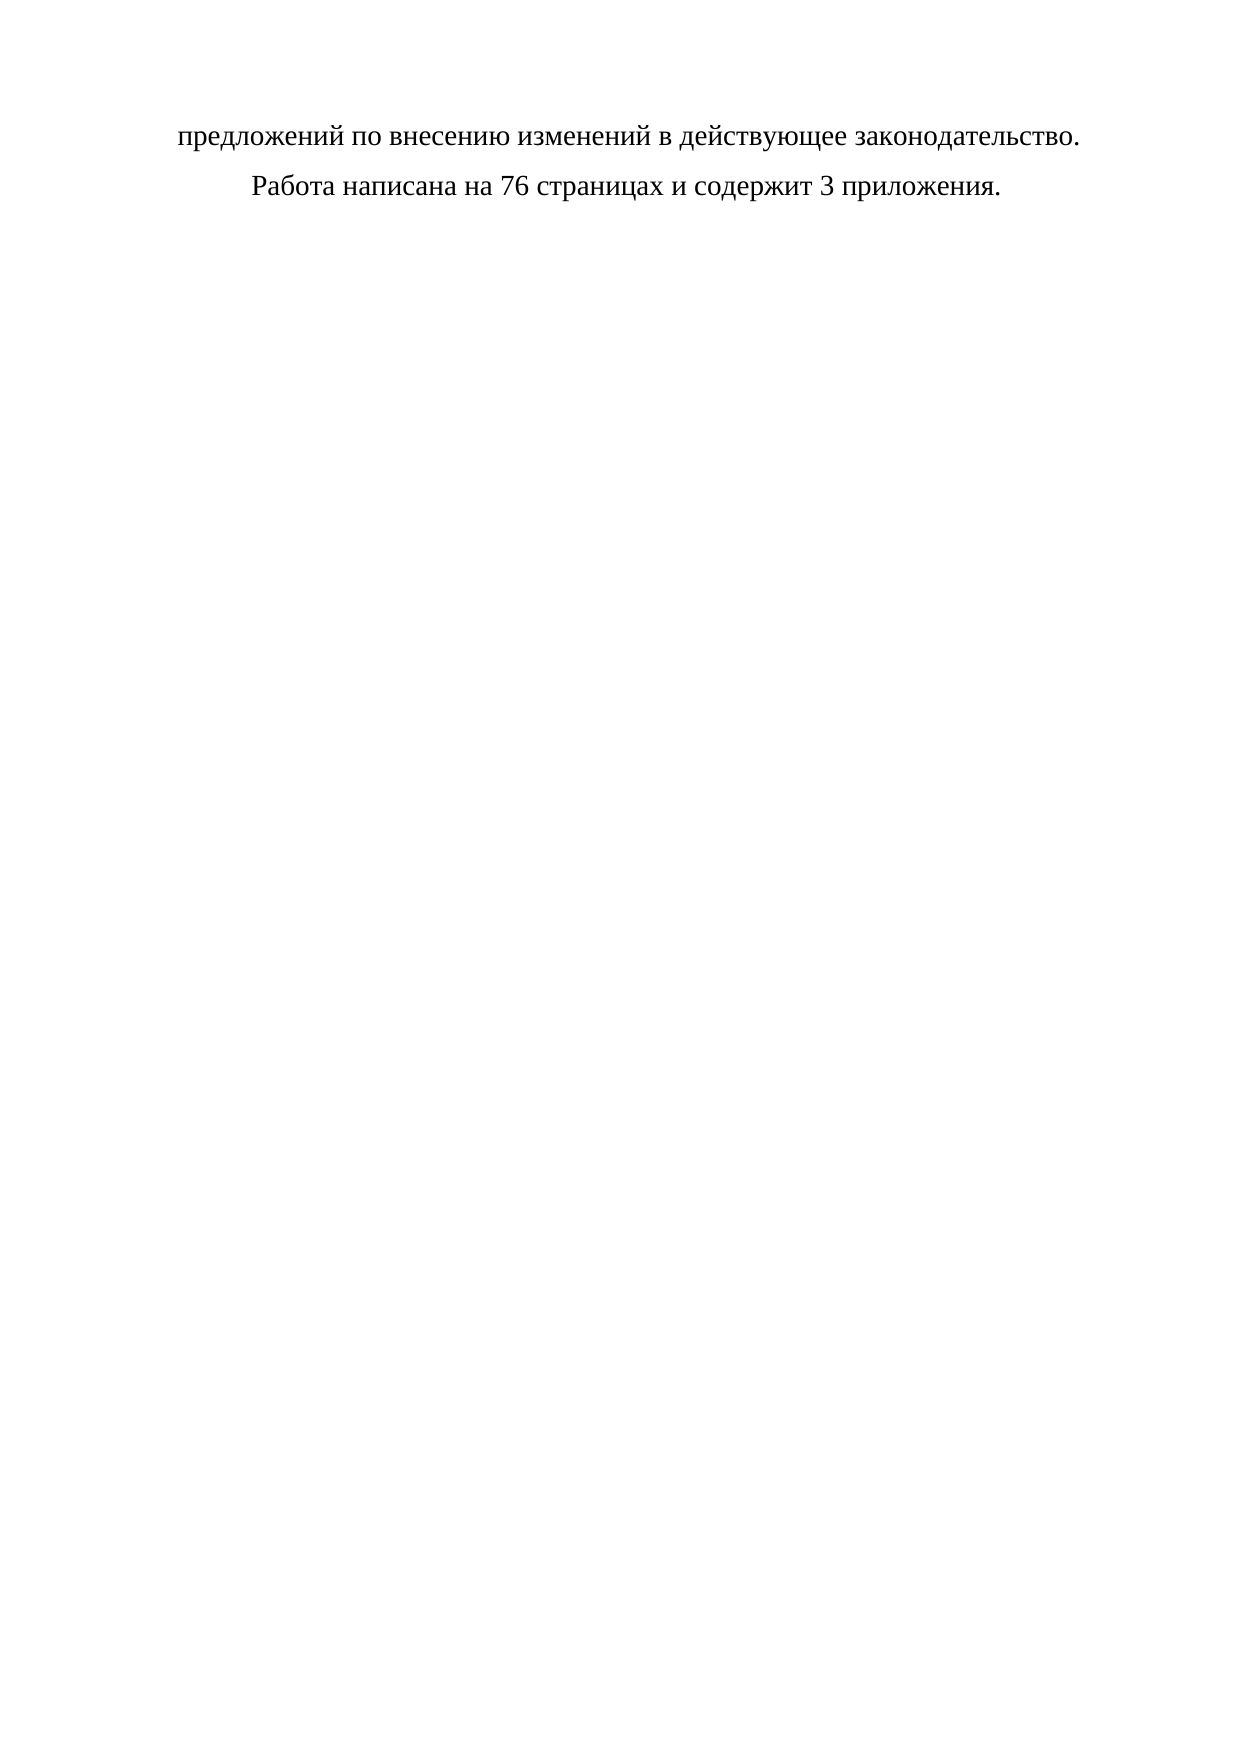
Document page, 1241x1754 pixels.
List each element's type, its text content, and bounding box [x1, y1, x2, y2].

text Работа написана на 76 страницах и содержит 3 приложения. [177, 168, 1152, 202]
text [177, 118, 1152, 152]
